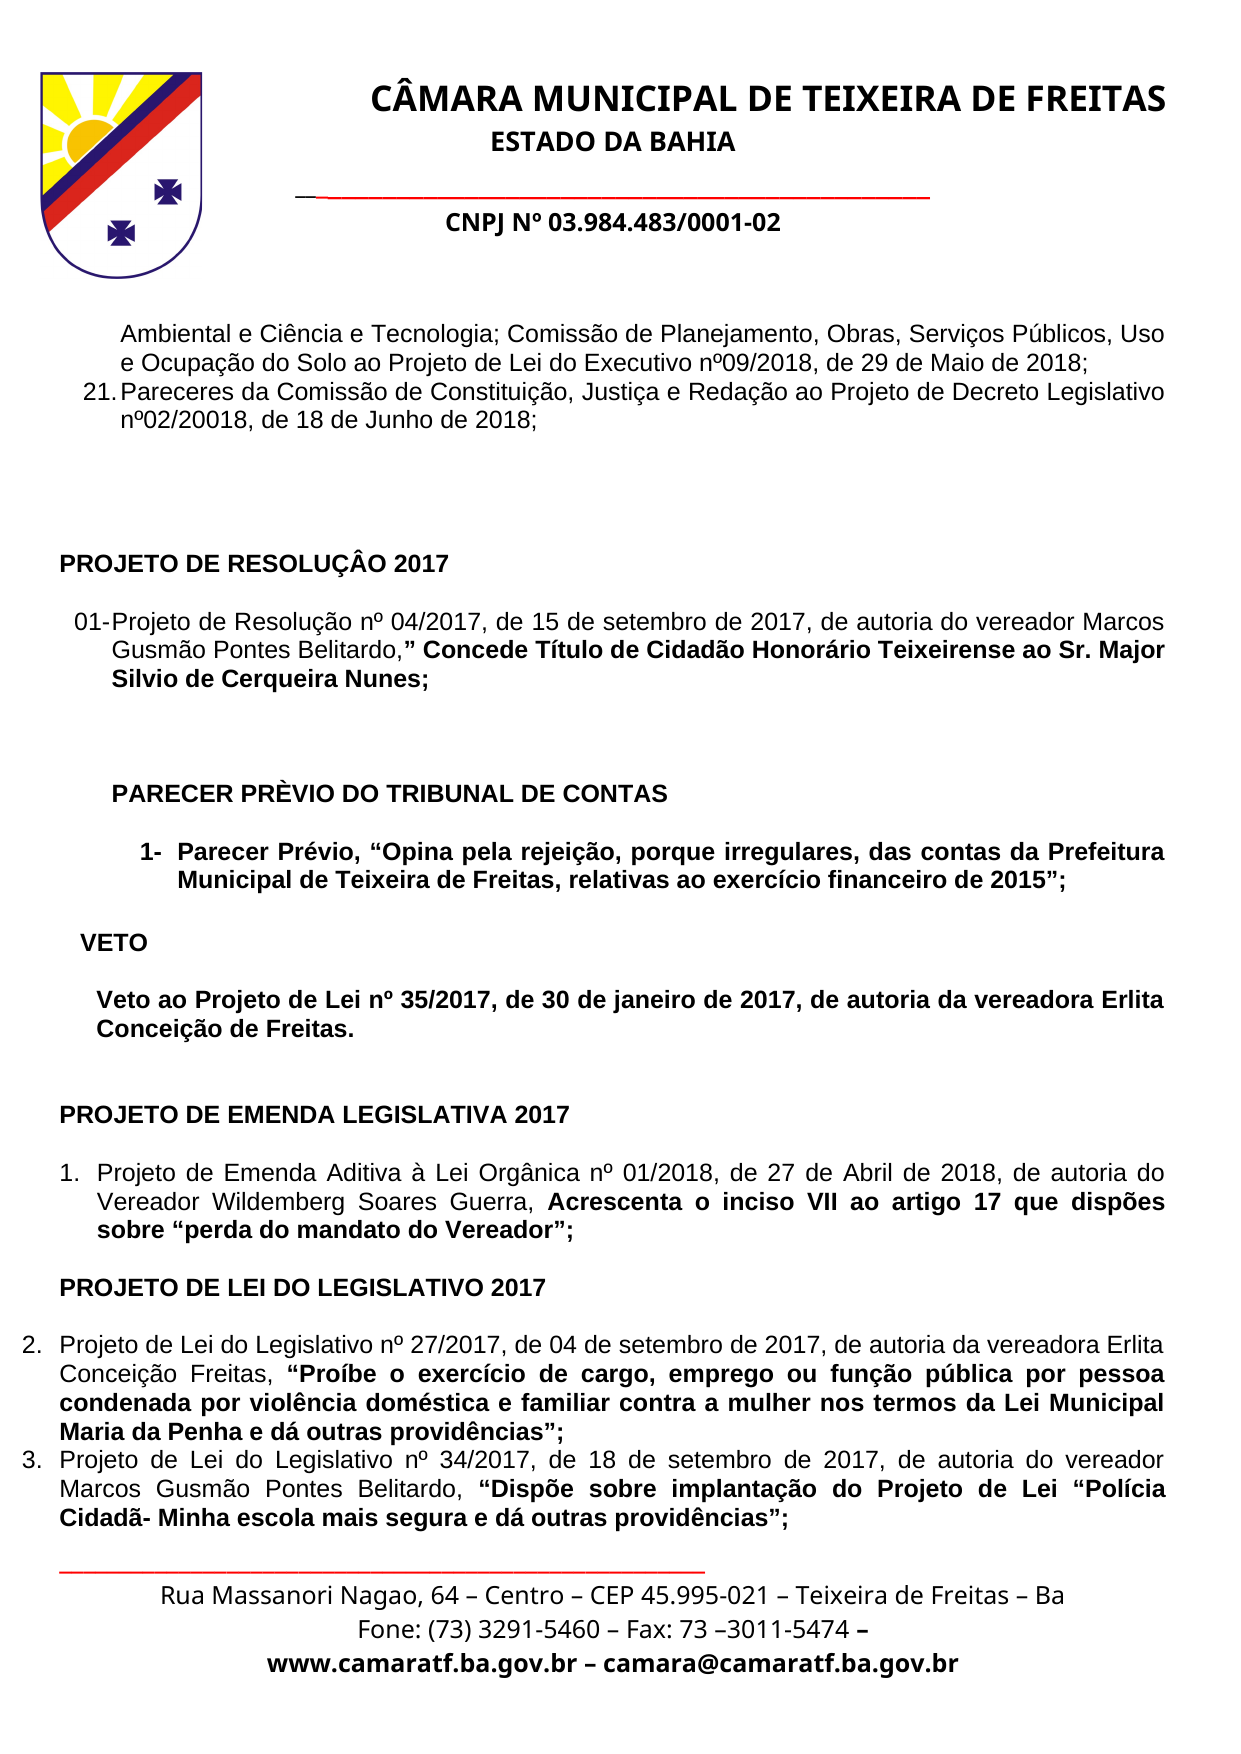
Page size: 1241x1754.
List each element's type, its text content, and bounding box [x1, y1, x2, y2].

text VETO [59, 928, 1166, 957]
list Parecer Prévio, “Opina pela rejeição, porque irregulares, das contas da Prefeitura Municipal de Teixeira de Freitas, relativas ao exercício financeiro de 2015”; [139, 836, 1166, 894]
text PROJETO DE RESOLUÇÂO 2017 [59, 549, 1166, 578]
picture [40, 72, 203, 279]
list Projeto de Lei do Legislativo nº 27/2017, de 04 de setembro de 2017, de autoria da vereadora Erlita Conceição Freitas, “Proíbe o exercício de cargo, emprego ou função pública por pessoa condenada por violência doméstica e familiar contra a mulher nos termos da Lei Municipal Maria da Penha e dá outras providências”; [22, 1331, 1166, 1446]
list Projeto de Resolução nº 04/2017, de 15 de setembro de 2017, de autoria do vereador Marcos Gusmão Pontes Belitardo,” Concede Título de Cidadão Honorário Teixeirense ao Sr. Major Silvio de Cerqueira Nunes; [74, 606, 1166, 693]
list Pareceres da Comissão de Constituição, Justiça e Redação ao Projeto de Decreto Legislativo nº02/20018, de 18 de Junho de 2018; [83, 376, 1166, 434]
text PROJETO DE EMENDA LEGISLATIVA 2017 [59, 1101, 1166, 1129]
list Projeto de Lei do Legislativo nº 34/2017, de 18 de setembro de 2017, de autoria do vereador Marcos Gusmão Pontes Belitardo, “Dispõe sobre implantação do Projeto de Lei “Polícia Cidadã- Minha escola mais segura e dá outras providências”; [22, 1446, 1166, 1532]
text Veto ao Projeto de Lei nº 35/2017, de 30 de janeiro de 2017, de autoria da vereadora Erlita Conceição de Freitas. [96, 986, 1166, 1043]
text PROJETO DE LEI DO LEGISLATIVO 2017 [59, 1273, 1166, 1302]
text PARECER PRÈVIO DO TRIBUNAL DE CONTAS [111, 779, 1166, 808]
list Projeto de Emenda Aditiva à Lei Orgânica nº 01/2018, de 27 de Abril de 2018, de autoria do Vereador Wildemberg Soares Guerra, Acrescenta o inciso VII ao artigo 17 que dispões sobre “perda do mandato do Vereador”; [59, 1158, 1166, 1244]
